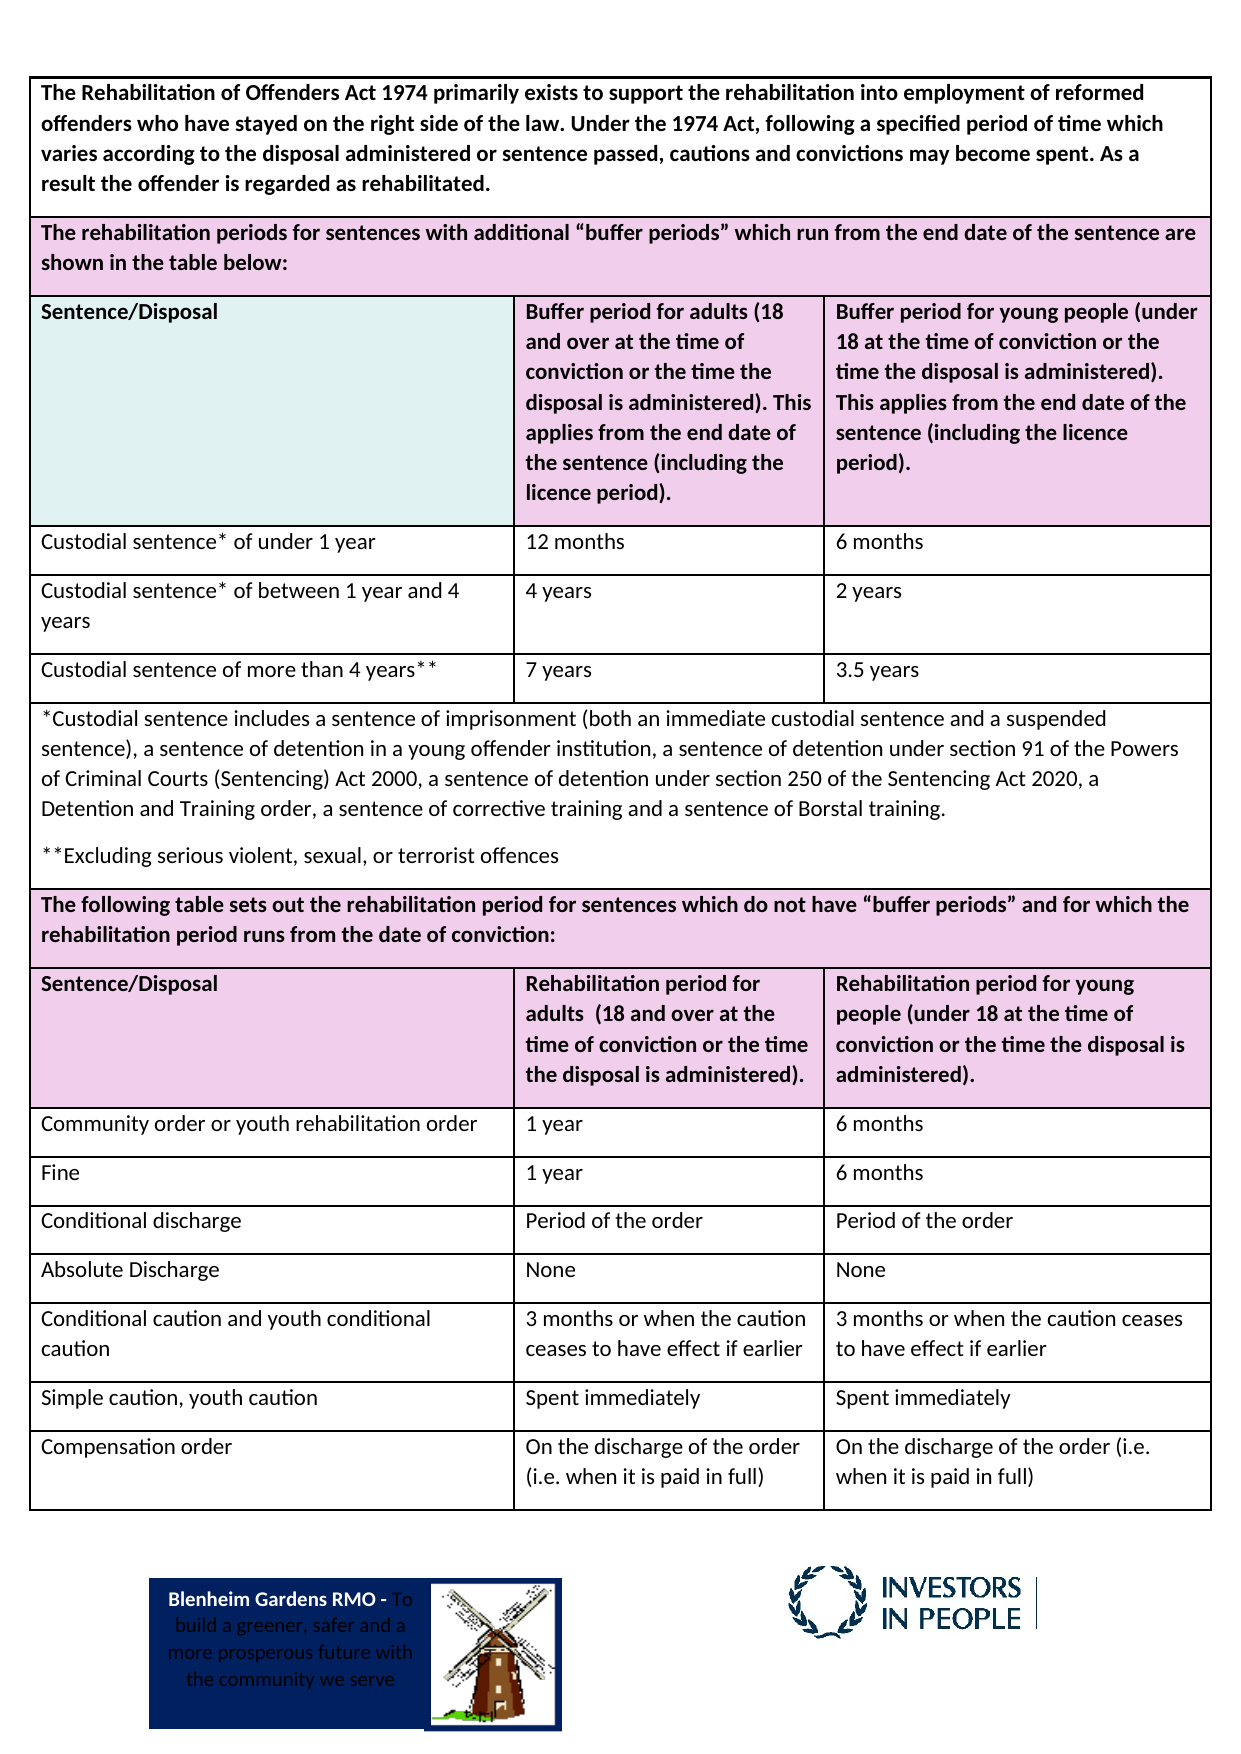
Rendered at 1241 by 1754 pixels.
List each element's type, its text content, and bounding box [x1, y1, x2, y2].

table_cell On the discharge of the order (i.e. when it is paid in full) [825, 1432, 1210, 1509]
table_header The Rehabilitation of Offenders Act 1974 primarily exists to support the rehabilitation into employment of reformed offenders who have stayed on the right side of the law. Under the 1974 Act, following a specified period of time which varies according to the disposal administered or sentence passed, cautions and convictions may become spent. As a result the offender is regarded as rehabilitated. [31, 79, 1210, 216]
table_cell 7 years [515, 655, 823, 702]
table_cell Spent immediately [515, 1383, 823, 1430]
table_cell 6 months [825, 527, 1210, 574]
table_cell Custodial sentence* of under 1 year [31, 527, 513, 574]
table_cell Sentence/Disposal [31, 297, 513, 525]
table_cell 1 year [515, 1109, 823, 1156]
table_cell 6 months [825, 1109, 1210, 1156]
table_cell Rehabilitation period for adults (18 and over at the time of conviction or the time the disposal is administered). [515, 969, 823, 1107]
table_cell Conditional caution and youth conditional caution [31, 1304, 513, 1381]
table_cell 12 months [515, 527, 823, 574]
table_cell None [515, 1255, 823, 1302]
table_cell Period of the order [515, 1207, 823, 1253]
table_cell Rehabilitation period for young people (under 18 at the time of conviction or the time the disposal is administered). [825, 969, 1210, 1107]
picture [773, 1554, 1050, 1642]
table_cell Compensation order [31, 1432, 513, 1509]
table_cell On the discharge of the order (i.e. when it is paid in full) [515, 1432, 823, 1509]
table_cell Fine [31, 1158, 513, 1204]
table_cell *Custodial sentence includes a sentence of imprisonment (both an immediate custodial sentence and a suspended sentence), a sentence of detention in a young offender institution, a sentence of detention under section 91 of the Powers of Criminal Courts (Sentencing) Act 2000, a sentence of detention under section 250 of the Sentencing Act 2020, a Detention and Training order, a sentence of corrective training and a sentence of Borstal training. **Excluding serious violent, sexual, or terrorist offences [31, 704, 1210, 888]
table_cell Conditional discharge [31, 1207, 513, 1253]
table_cell 2 years [825, 576, 1210, 653]
table_cell Simple caution, youth caution [31, 1383, 513, 1430]
table_cell Custodial sentence* of between 1 year and 4 years [31, 576, 513, 653]
table_cell The following table sets out the rehabilitation period for sentences which do not have “buffer periods” and for which the rehabilitation period runs from the date of conviction: [31, 890, 1210, 967]
table_cell 6 months [825, 1158, 1210, 1204]
table_cell 3.5 years [825, 655, 1210, 702]
table_cell Community order or youth rehabilitation order [31, 1109, 513, 1156]
picture [424, 1578, 562, 1733]
table_cell Custodial sentence of more than 4 years** [31, 655, 513, 702]
table_cell 3 months or when the caution ceases to have effect if earlier [825, 1304, 1210, 1381]
table_cell 4 years [515, 576, 823, 653]
table_cell None [825, 1255, 1210, 1302]
table_cell 3 months or when the caution ceases to have effect if earlier [515, 1304, 823, 1381]
table_cell Spent immediately [825, 1383, 1210, 1430]
table_cell Buffer period for adults (18 and over at the time of conviction or the time the disposal is administered). This applies from the end date of the sentence (including the licence period). [515, 297, 823, 525]
table_cell Period of the order [825, 1207, 1210, 1253]
table_cell Buffer period for young people (under 18 at the time of conviction or the time the disposal is administered). This applies from the end date of the sentence (including the licence period). [825, 297, 1210, 525]
table_cell Sentence/Disposal [31, 969, 513, 1107]
table_cell Absolute Discharge [31, 1255, 513, 1302]
table_cell The rehabilitation periods for sentences with additional “buffer periods” which run from the end date of the sentence are shown in the table below: [31, 218, 1210, 295]
table_cell 1 year [515, 1158, 823, 1204]
